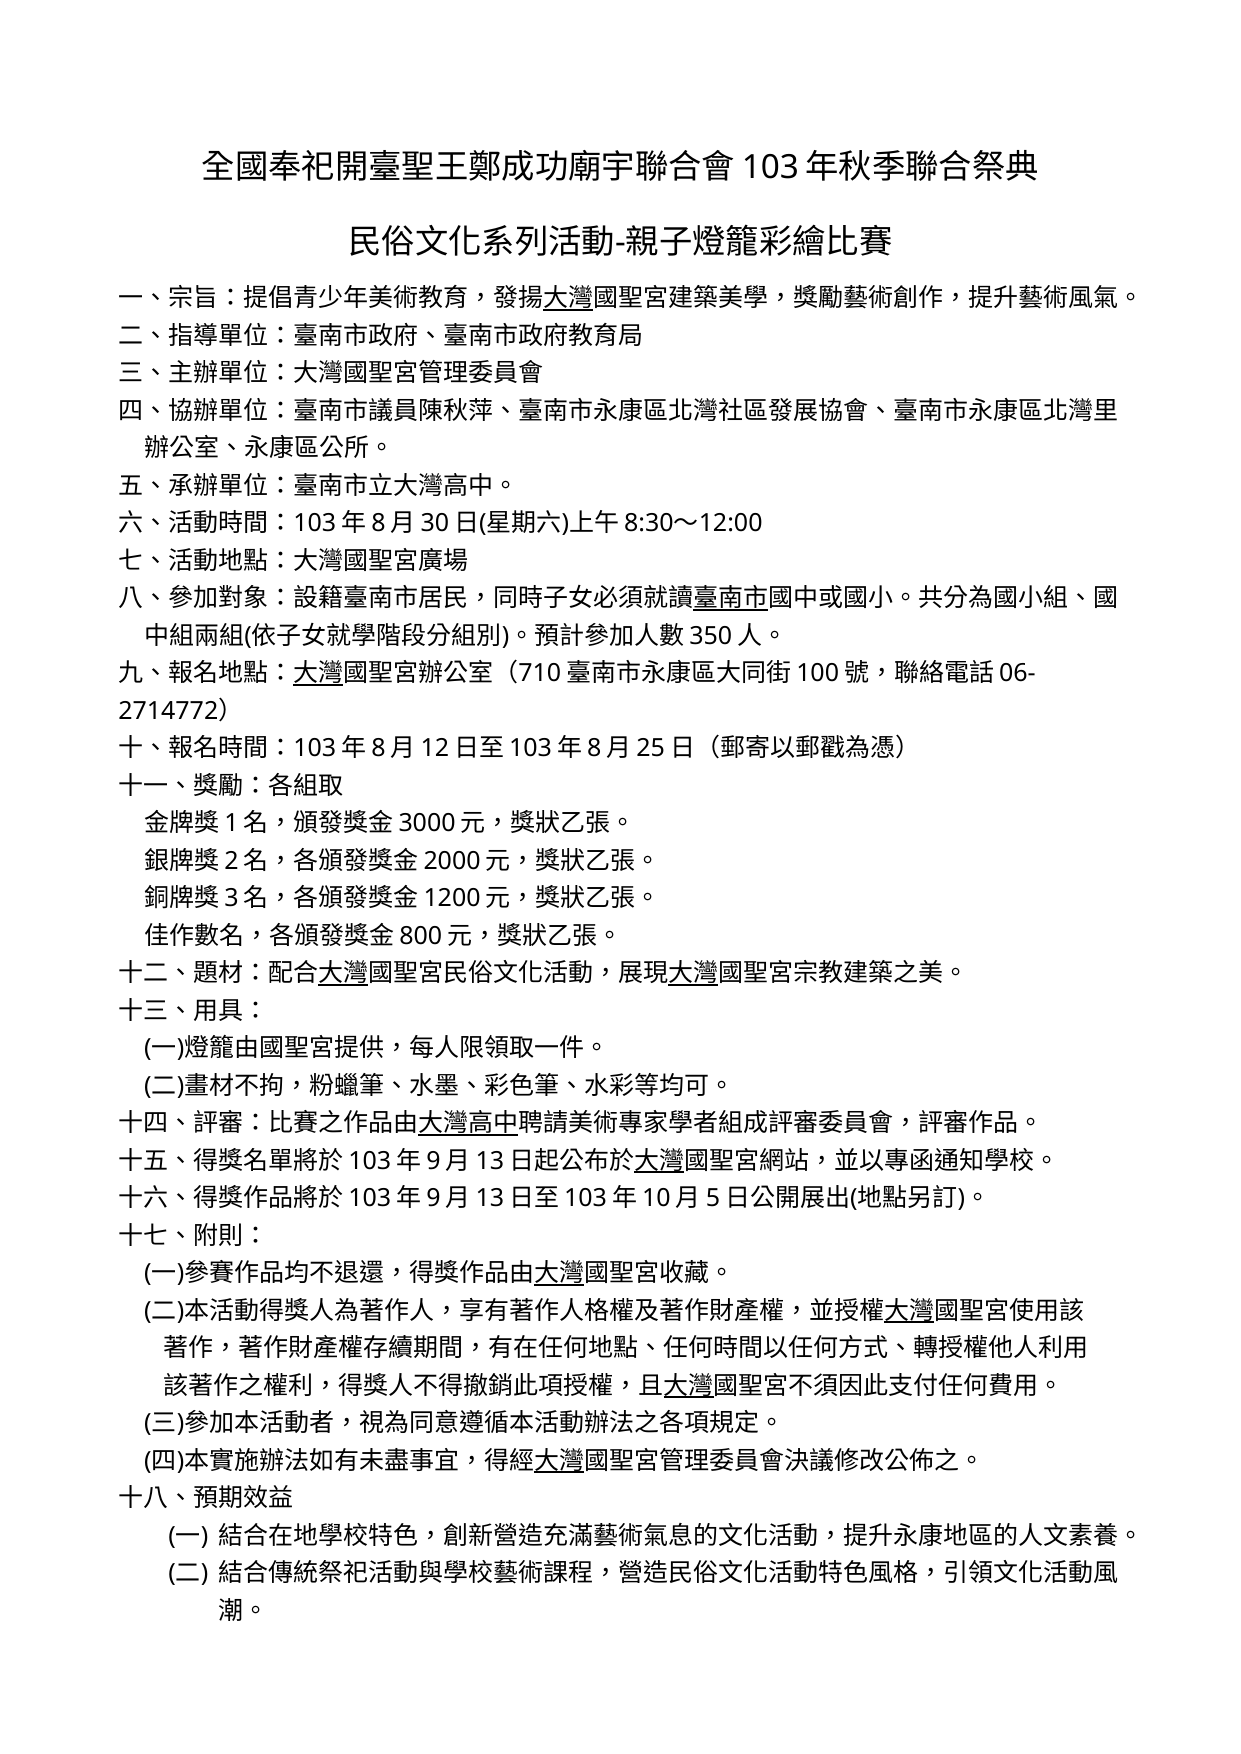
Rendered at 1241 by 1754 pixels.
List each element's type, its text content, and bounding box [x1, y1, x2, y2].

text 全國奉祀開臺聖王鄭成功廟宇聯合會103年秋季聯合祭典 [118, 127, 1122, 202]
text 銅牌獎3名，各頒發獎金1200元，獎狀乙張。 [118, 877, 1122, 914]
text 辦公室、永康區公所。 [118, 427, 1122, 464]
text 十八、預期效益 [118, 1477, 1122, 1514]
table_header (一)參賽作品均不退還，得獎作品由大灣國聖宮收藏。 (二)本活動得獎人為著作人，享有著作人格權及著作財產權，並授權大灣國聖宮使用該 著作，著作財產權存續期間，有在任何地點、任何時間以任何方式、轉授權他人利用 該著作之權利，得獎人不得撤銷此項授權，且大灣國聖宮不須因此支付任何費用。 (三)參加本活動者，視為同意遵循本活動辦法之各項規定。 (四)本實施辦法如有未盡事宜，得經大灣國聖宮管理委員會決議修改公佈之。 [118, 1252, 1122, 1477]
text 十七、附則： [118, 1214, 1122, 1252]
text 三、主辦單位：大灣國聖宮管理委員會 [118, 352, 1122, 389]
text 六、活動時間：103年8月30日(星期六)上午8:30〜12:00 [118, 502, 1122, 539]
text 八、參加對象：設籍臺南市居民，同時子女必須就讀臺南市國中或國小。共分為國小組、國 [118, 577, 1122, 614]
text 十三、用具： [118, 989, 1122, 1027]
text 五、承辦單位：臺南市立大灣高中。 [118, 464, 1122, 502]
text 一、宗旨：提倡青少年美術教育，發揚大灣國聖宮建築美學，獎勵藝術創作，提升藝術風氣。 [118, 277, 1122, 314]
list 結合在地學校特色，創新營造充滿藝術氣息的文化活動，提升永康地區的人文素養。 [168, 1514, 1122, 1552]
text 十六、得獎作品將於103年9月13日至103年10月5日公開展出(地點另訂)。 [118, 1177, 1122, 1214]
text 四、協辦單位：臺南市議員陳秋萍、臺南市永康區北灣社區發展協會、臺南市永康區北灣里 [118, 389, 1122, 427]
text 十一、獎勵：各組取 [118, 764, 1122, 802]
text 九、報名地點：大灣國聖宮辦公室（710臺南市永康區大同街100號，聯絡電話06-2714772） [118, 652, 1122, 727]
text 十四、評審：比賽之作品由大灣高中聘請美術專家學者組成評審委員會，評審作品。 [118, 1102, 1122, 1139]
text 十二、題材：配合大灣國聖宮民俗文化活動，展現大灣國聖宮宗教建築之美。 [118, 952, 1122, 989]
text 佳作數名，各頒發獎金800元，獎狀乙張。 [118, 914, 1122, 952]
text 中組兩組(依子女就學階段分組別)。預計參加人數350人。 [118, 614, 1122, 652]
text 七、活動地點：大灣國聖宮廣場 [118, 539, 1122, 577]
text 十、報名時間：103年8月12日至103年8月25日（郵寄以郵戳為憑） [118, 727, 1122, 764]
text 二、指導單位：臺南市政府、臺南市政府教育局 [118, 314, 1122, 352]
text 金牌獎1名，頒發獎金3000元，獎狀乙張。 [118, 802, 1122, 839]
text 十五、得獎名單將於103年9月13日起公布於大灣國聖宮網站，並以專函通知學校。 [118, 1139, 1122, 1177]
text 銀牌獎2名，各頒發獎金2000元，獎狀乙張。 [118, 839, 1122, 877]
text (一)燈籠由國聖宮提供，每人限領取一件。 (二)畫材不拘，粉蠟筆、水墨、彩色筆、水彩等均可。 [118, 1027, 1122, 1102]
text 民俗文化系列活動-親子燈籠彩繪比賽 [118, 202, 1122, 277]
list 結合傳統祭祀活動與學校藝術課程，營造民俗文化活動特色風格，引領文化活動風潮。 [168, 1552, 1122, 1627]
